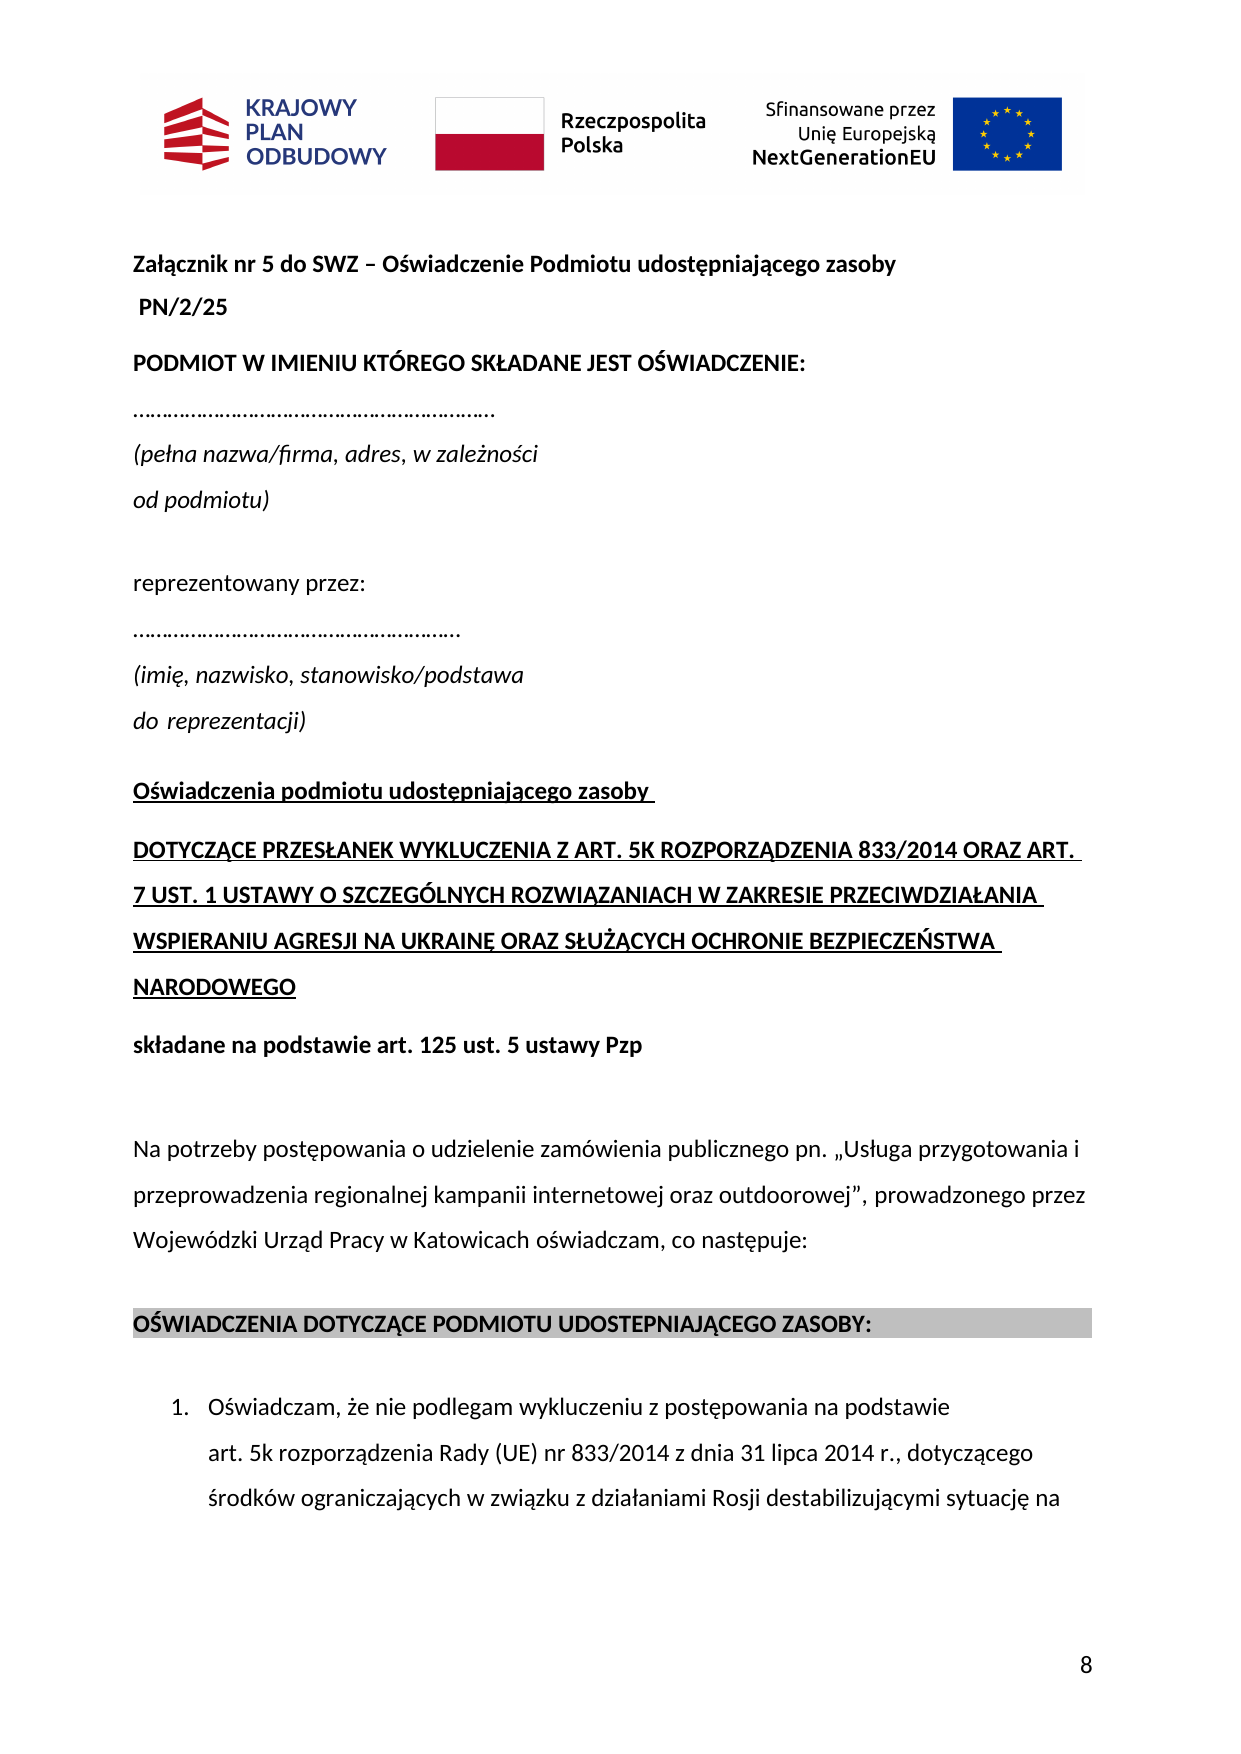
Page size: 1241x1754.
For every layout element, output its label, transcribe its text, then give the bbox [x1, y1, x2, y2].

text PODMIOT W IMIENIU KTÓREGO SKŁADANE JEST OŚWIADCZENIE: [133, 347, 1092, 378]
text składane na podstawie art. 125 ust. 5 ustawy Pzp [133, 1029, 1092, 1060]
text Oświadczenia podmiotu udostępniającego zasoby [133, 776, 1092, 806]
text DOTYCZĄCE PRZESŁANEK WYKLUCZENIA Z ART. 5K ROZPORZĄDZENIA 833/2014 ORAZ ART. 7 UST. 1 USTAWY o szczególnych rozwiązaniach w zakresie przeciwdziałania wspieraniu agresji na Ukrainę oraz służących ochronie bezpieczeństwa narodowego [133, 834, 1092, 1001]
subtitle Załącznik nr 5 do SWZ – Oświadczenie Podmiotu udostępniającego zasoby [133, 248, 1092, 279]
text OŚWIADCZENIA DOTYCZĄCE PODMIOTU UDOSTEPNIAJĄCEGO ZASOBY: [133, 1308, 1092, 1338]
picture [140, 73, 1086, 195]
list Oświadczam, że nie podlegam wykluczeniu z postępowania na podstawie [170, 1391, 1092, 1422]
text (pełna nazwa/firma, adres, w zależności od podmiotu) [133, 439, 546, 515]
text ……………………………………………………… [133, 393, 546, 423]
text reprezentowany przez: [133, 568, 1092, 598]
text (imię, nazwisko, stanowisko/podstawa do reprezentacji) [133, 659, 605, 735]
text ………………………………………………… [133, 613, 472, 644]
text Na potrzeby postępowania o udzielenie zamówienia publicznego pn. „Usługa przygotowania i przeprowadzenia regionalnej kampanii internetowej oraz outdoorowej”, prowadzonego przez Wojewódzki Urząd Pracy w Katowicach oświadczam, co następuje: [133, 1133, 1092, 1255]
text PN/2/25 [133, 291, 1092, 322]
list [208, 1437, 1092, 1513]
